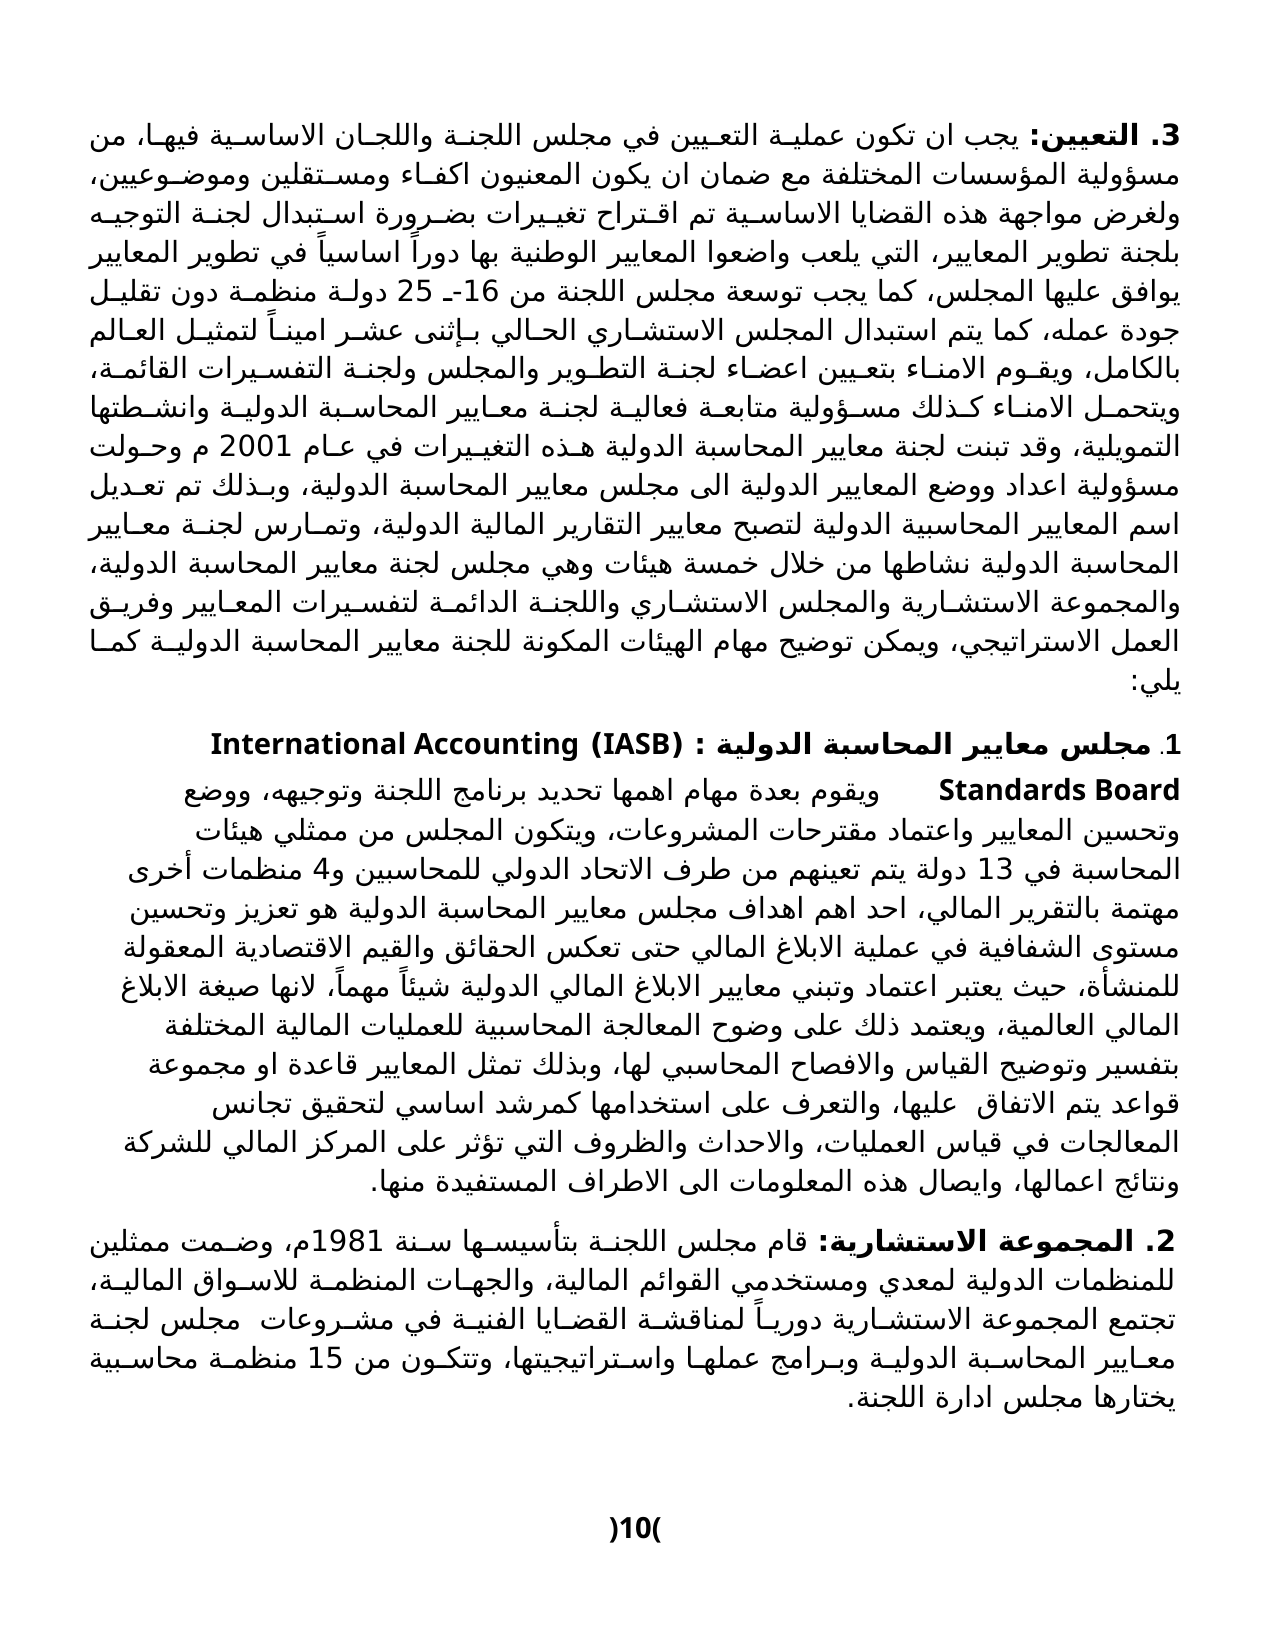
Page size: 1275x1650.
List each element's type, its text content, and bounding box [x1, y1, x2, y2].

text 3. التعيين: يجب ان تكون عملية التعيين في مجلس اللجنة واللجان الاساسية فيها، من مسؤولية المؤسسات المختلفة مع ضمان ان يكون المعنيون اكفاء ومستقلين وموضوعيين، ولغرض مواجهة هذه القضايا الاساسية تم اقتراح تغييرات بضرورة استبدال لجنة التوجيه بلجنة تطوير المعايير، التي يلعب واضعوا المعايير الوطنية بها دوراً اساسياً في تطوير المعايير يوافق عليها المجلس، كما يجب توسعة مجلس اللجنة من 16- 25 دولة منظمة دون تقليل جودة عمله، كما يتم استبدال المجلس الاستشاري الحالي بإثنى عشر اميناً لتمثيل العالم بالكامل، ويقوم الامناء بتعيين اعضاء لجنة التطوير والمجلس ولجنة التفسيرات القائمة، ويتحمل الامناء كذلك مسؤولية متابعة فعالية لجنة معايير المحاسبة الدولية وانشطتها التمويلية، وقد تبنت لجنة معايير المحاسبة الدولية هذه التغييرات في عام 2001 م وحولت مسؤولية اعداد ووضع المعايير الدولية الى مجلس معايير المحاسبة الدولية، وبذلك تم تعديل اسم المعايير المحاسبية الدولية لتصبح معايير التقارير المالية الدولية، وتمارس لجنة معايير المحاسبة الدولية نشاطها من خلال خمسة هيئات وهي مجلس لجنة معايير المحاسبة الدولية، والمجموعة الاستشارية والمجلس الاستشاري واللجنة الدائمة لتفسيرات المعايير وفريق العمل الاستراتيجي، ويمكن توضيح مهام الهيئات المكونة للجنة معايير المحاسبة الدولية كما يلي: [89, 118, 1181, 697]
text 2. المجموعة الاستشارية: قام مجلس اللجنة بتأسيسها سنة 1981م، وضمت ممثلين للمنظمات الدولية لمعدي ومستخدمي القوائم المالية، والجهات المنظمة للاسواق المالية، تجتمع المجموعة الاستشارية دورياً لمناقشة القضايا الفنية في مشروعات مجلس لجنة معايير المحاسبة الدولية وبرامج عملها واستراتيجيتها، وتتكون من 15 منظمة محاسبية يختارها مجلس ادارة اللجنة. [89, 1224, 1176, 1414]
text 1. مجلس معايير المحاسبة الدولية : (IASB) International Accounting Standards Board ويقوم بعدة مهام اهمها تحديد برنامج اللجنة وتوجيهه، ووضع وتحسين المعايير واعتماد مقترحات المشروعات، ويتكون المجلس من ممثلي هيئات المحاسبة في 13 دولة يتم تعينهم من طرف الاتحاد الدولي للمحاسبين و4 منظمات أخرى مهتمة بالتقرير المالي، احد اهم اهداف مجلس معايير المحاسبة الدولية هو تعزيز وتحسين مستوى الشفافية في عملية الابلاغ المالي حتى تعكس الحقائق والقيم الاقتصادية المعقولة للمنشأة، حيث يعتبر اعتماد وتبني معايير الابلاغ المالي الدولية شيئاً مهماً، لانها صيغة الابلاغ المالي العالمية، ويعتمد ذلك على وضوح المعالجة المحاسبية للعمليات المالية المختلفة بتفسير وتوضيح القياس والافصاح المحاسبي لها، وبذلك تمثل المعايير قاعدة او مجموعة قواعد يتم الاتفاق عليها، والتعرف على استخدامها كمرشد اساسي لتحقيق تجانس المعالجات في قياس العمليات، والاحداث والظروف التي تؤثر على المركز المالي للشركة ونتائج اعمالها، وايصال هذه المعلومات الى الاطراف المستفيدة منها. [89, 723, 1181, 1198]
